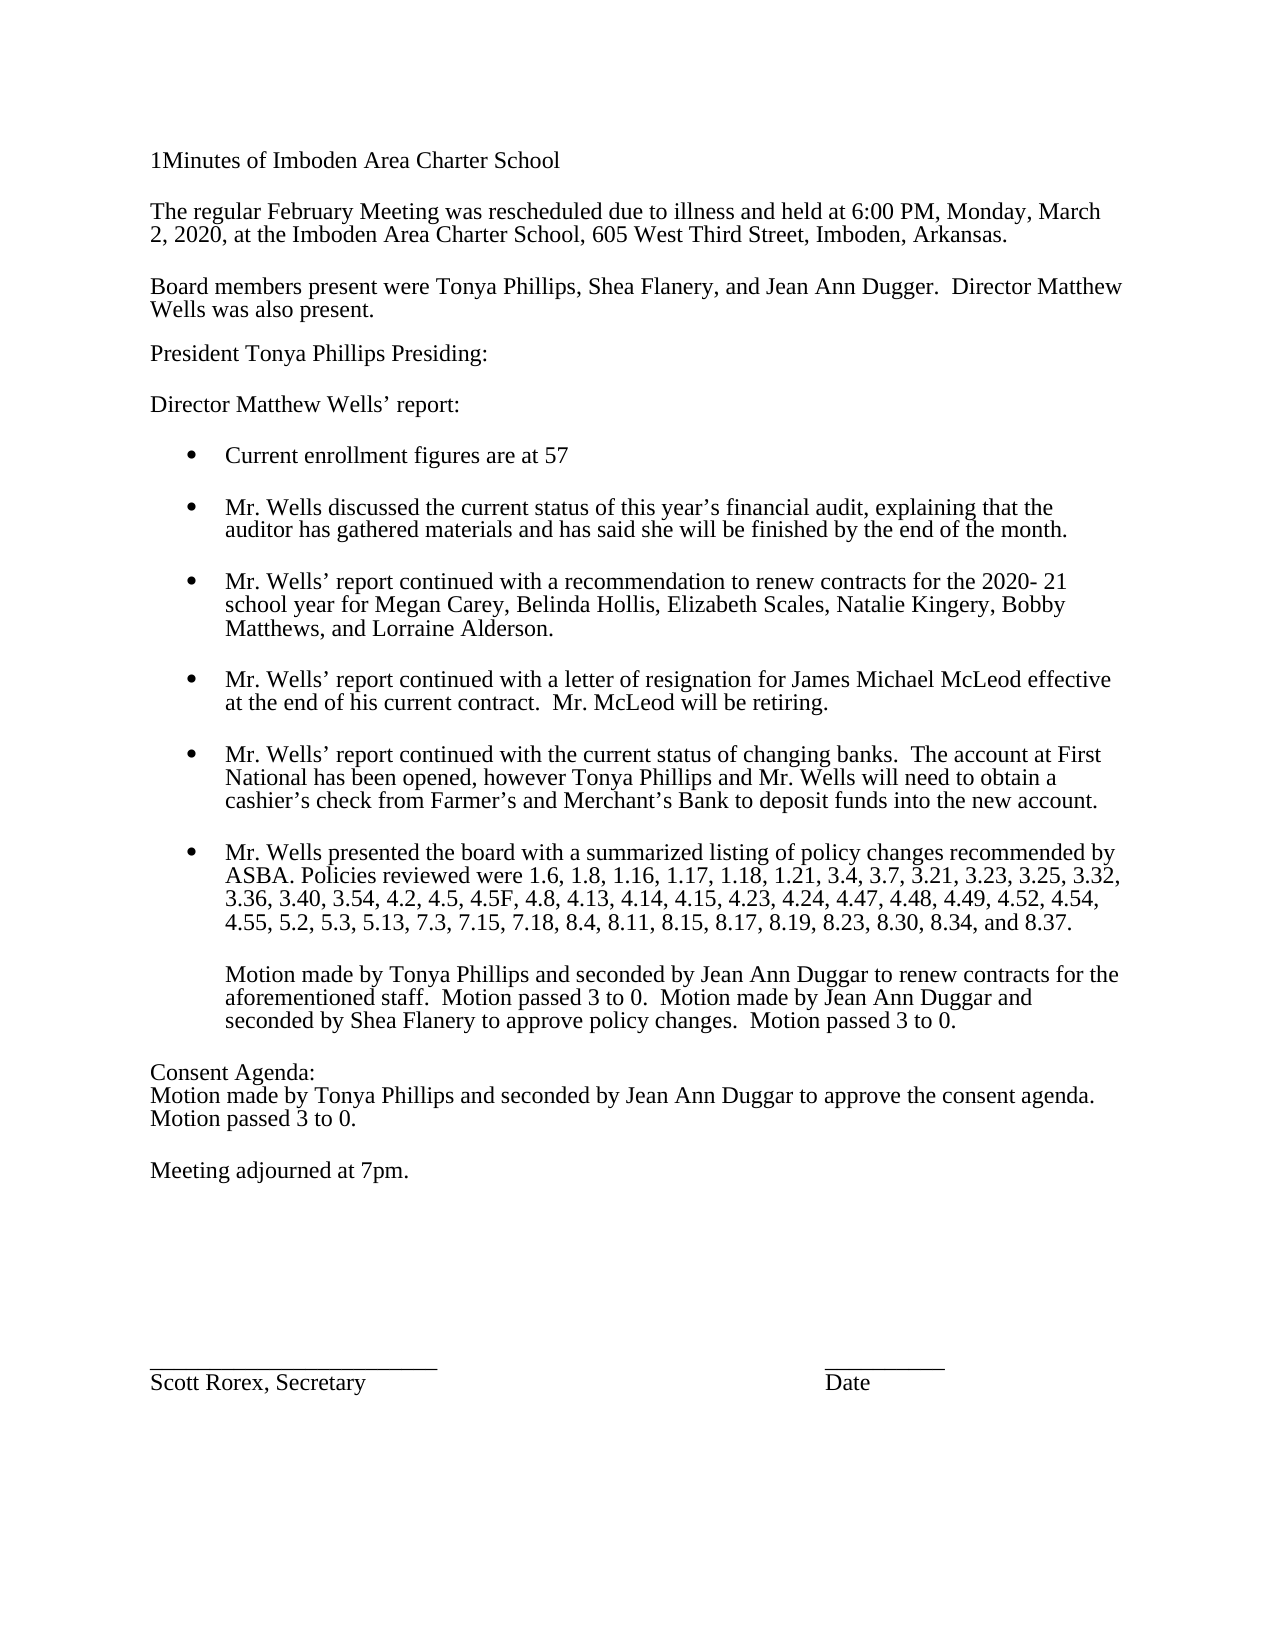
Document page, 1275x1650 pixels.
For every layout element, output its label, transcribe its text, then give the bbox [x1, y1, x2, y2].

text Consent Agenda: [150, 1061, 1125, 1085]
text Motion made by Tonya Phillips and seconded by Jean Ann Duggar to approve the consent agenda. Motion passed 3 to 0. [150, 1085, 1125, 1132]
list Mr. Wells’ report continued with a recommendation to renew contracts for the 2020- 21 school year for Megan Carey, Belinda Hollis, Elizabeth Scales, Natalie Kingery, Bobby Matthews, and Lorraine Alderson. [187, 571, 1125, 641]
list Mr. Wells presented the board with a summarized listing of policy changes recommended by ASBA. Policies reviewed were 1.6, 1.8, 1.16, 1.17, 1.18, 1.21, 3.4, 3.7, 3.21, 3.23, 3.25, 3.32, 3.36, 3.40, 3.54, 4.2, 4.5, 4.5F, 4.8, 4.13, 4.14, 4.15, 4.23, 4.24, 4.47, 4.48, 4.49, 4.52, 4.54, 4.55, 5.2, 5.3, 5.13, 7.3, 7.15, 7.18, 8.4, 8.11, 8.15, 8.17, 8.19, 8.23, 8.30, 8.34, and 8.37. [187, 842, 1125, 936]
text Minutes of Imboden Area Charter School [150, 150, 1125, 173]
text ________________________ __________ [150, 1348, 1125, 1372]
text Board members present were Tonya Phillips, Shea Flanery, and Jean Ann Dugger. Director Matthew Wells was also present. [150, 276, 1125, 323]
list Current enrollment figures are at 57 [187, 445, 1125, 468]
text Scott Rorex, Secretary Date [150, 1372, 1125, 1395]
text Meeting adjourned at 7pm. [150, 1159, 1125, 1183]
list Mr. Wells’ report continued with the current status of changing banks. The account at First National has been opened, however Tonya Phillips and Mr. Wells will need to obtain a cashier’s check from Farmer’s and Merchant’s Bank to deposit funds into the new account. [187, 743, 1125, 814]
list Mr. Wells’ report continued with a letter of resignation for James Michael McLeod effective at the end of his current contract. Mr. McLeod will be retiring. [187, 669, 1125, 716]
list Mr. Wells discussed the current status of this year’s financial audit, explaining that the auditor has gathered materials and has said she will be finished by the end of the month. [187, 496, 1125, 543]
text Motion made by Tonya Phillips and seconded by Jean Ann Duggar to renew contracts for the aforementioned staff. Motion passed 3 to 0. Motion made by Jean Ann Duggar and seconded by Shea Flanery to approve policy changes. Motion passed 3 to 0. [225, 963, 1125, 1034]
text The regular February Meeting was rescheduled due to illness and held at 6:00 PM, Monday, March 2, 2020, at the Imboden Area Charter School, 605 West Third Street, Imboden, Arkansas. [150, 201, 1125, 248]
text President Tonya Phillips Presiding: [150, 343, 1125, 366]
text Director Matthew Wells’ report: [150, 394, 1125, 417]
